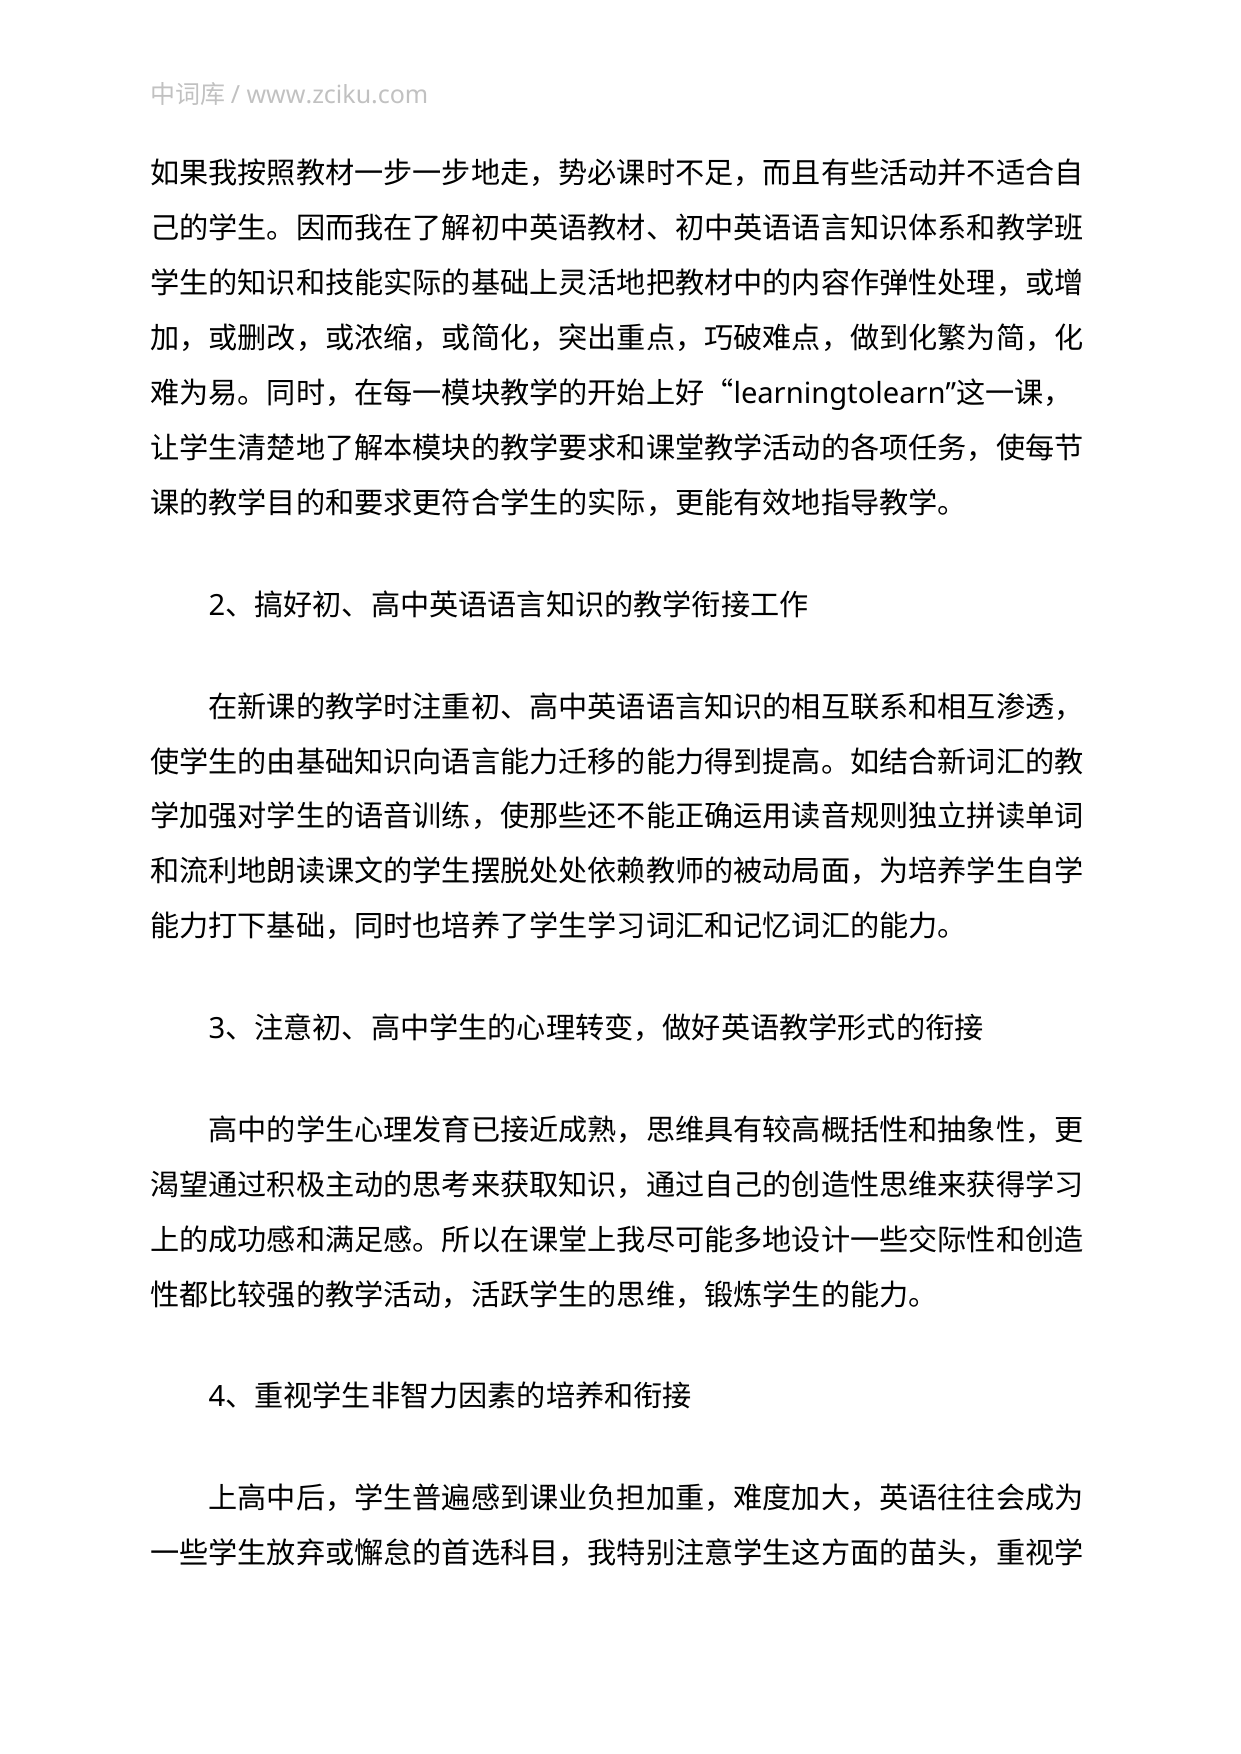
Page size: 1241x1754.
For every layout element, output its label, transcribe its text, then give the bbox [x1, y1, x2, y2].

text 3、注意初、高中学生的心理转变，做好英语教学形式的衔接 [150, 1004, 1090, 1047]
text 2、搞好初、高中英语语言知识的教学衔接工作 [150, 581, 1090, 624]
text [150, 150, 1090, 522]
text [150, 1475, 1090, 1572]
text 在新课的教学时注重初、高中英语语言知识的相互联系和相互渗透，使学生的由基础知识向语言能力迁移的能力得到提高。如结合新词汇的教学加强对学生的语音训练，使那些还不能正确运用读音规则独立拼读单词和流利地朗读课文的学生摆脱处处依赖教师的被动局面，为培养学生自学能力打下基础，同时也培养了学生学习词汇和记忆词汇的能力。 [150, 683, 1090, 945]
text 高中的学生心理发育已接近成熟，思维具有较高概括性和抽象性，更渴望通过积极主动的思考来获取知识，通过自己的创造性思维来获得学习上的成功感和满足感。所以在课堂上我尽可能多地设计一些交际性和创造性都比较强的教学活动，活跃学生的思维，锻炼学生的能力。 [150, 1107, 1090, 1313]
text 4、重视学生非智力因素的培养和衔接 [150, 1373, 1090, 1415]
